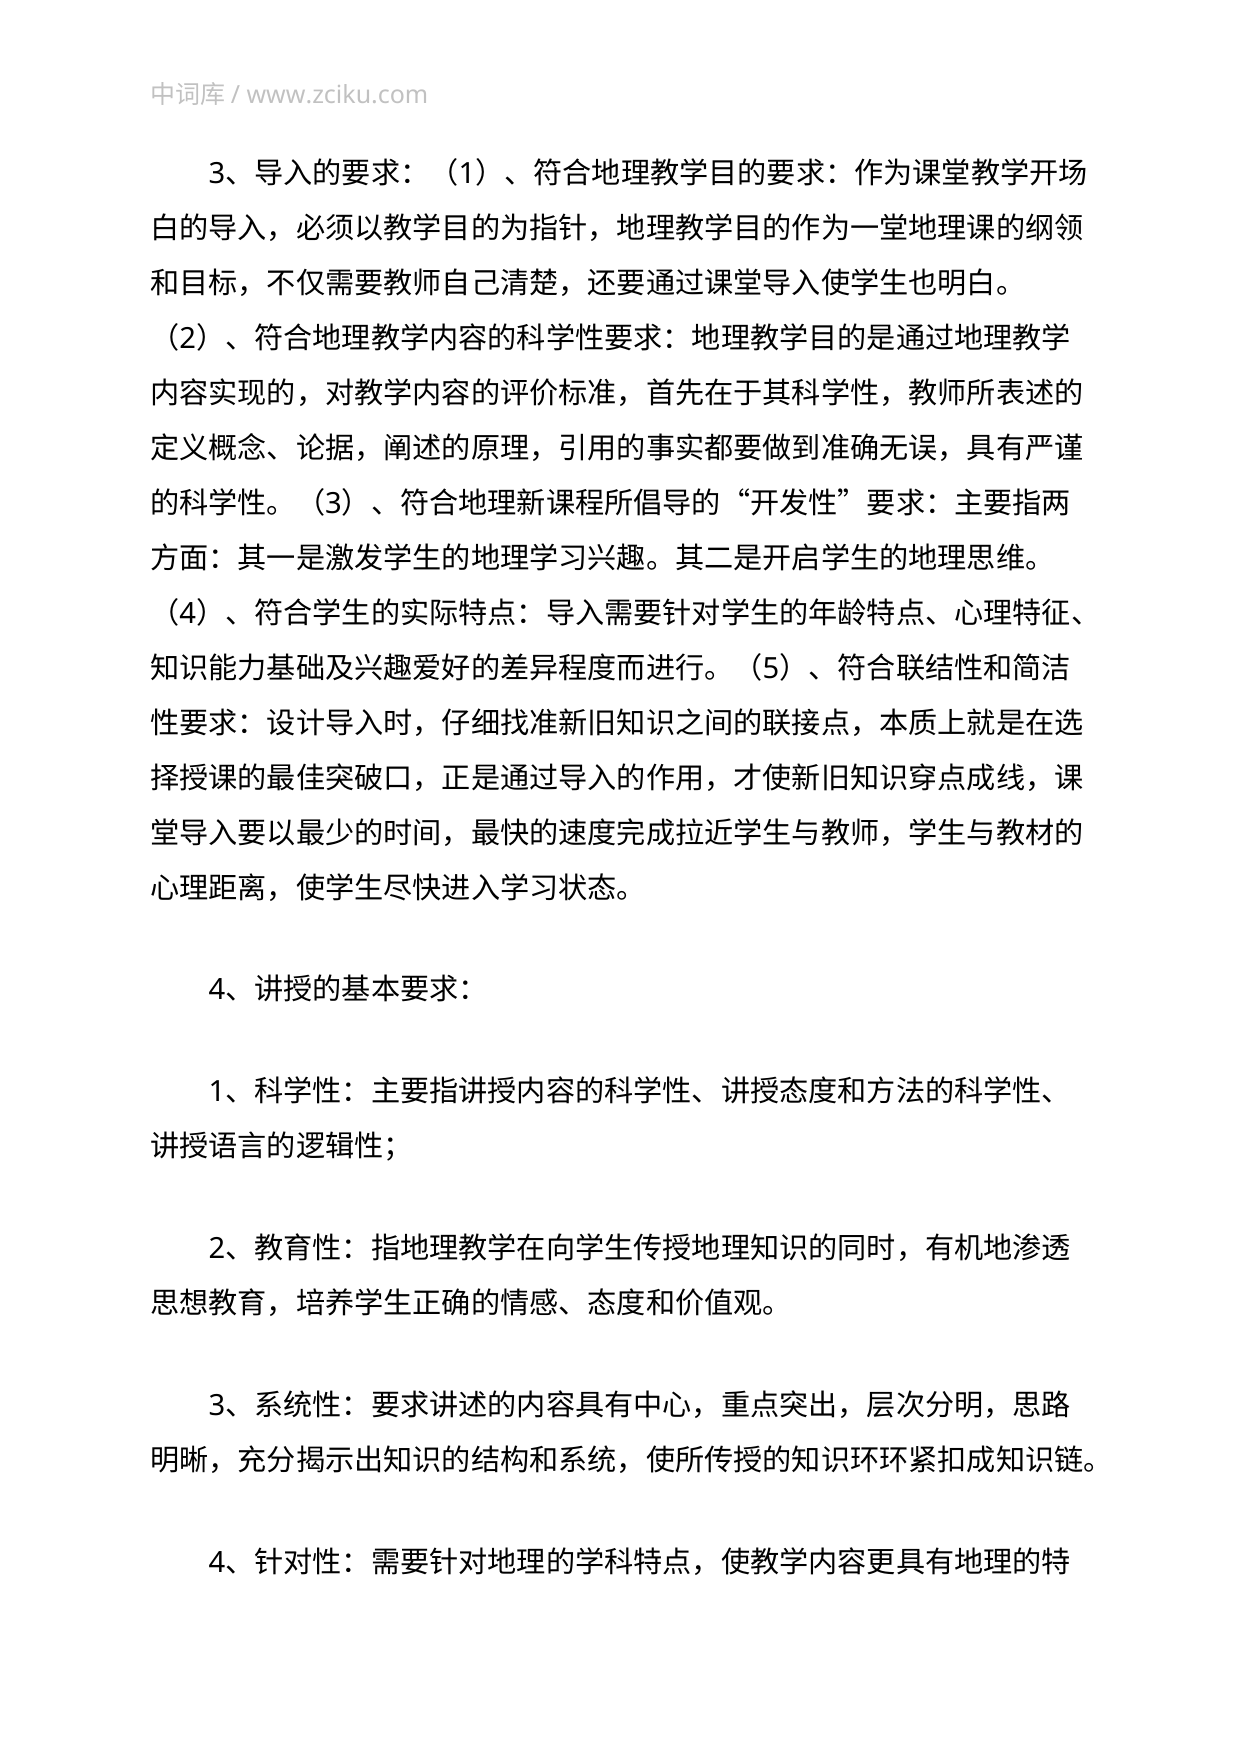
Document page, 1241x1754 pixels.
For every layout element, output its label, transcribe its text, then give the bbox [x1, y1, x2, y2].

text 4、讲授的基本要求： [150, 966, 1090, 1008]
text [150, 1538, 1090, 1581]
text 1、科学性：主要指讲授内容的科学性、讲授态度和方法的科学性、讲授语言的逻辑性； [150, 1068, 1090, 1165]
text 3、导入的要求：（1）、符合地理教学目的要求：作为课堂教学开场白的导入，必须以教学目的为指针，地理教学目的作为一堂地理课的纲领和目标，不仅需要教师自己清楚，还要通过课堂导入使学生也明白。（2）、符合地理教学内容的科学性要求：地理教学目的是通过地理教学内容实现的，对教学内容的评价标准，首先在于其科学性，教师所表述的定义概念、论据，阐述的原理，引用的事实都要做到准确无误，具有严谨的科学性。（3）、符合地理新课程所倡导的“开发性”要求：主要指两方面：其一是激发学生的地理学习兴趣。其二是开启学生的地理思维。（4）、符合学生的实际特点：导入需要针对学生的年龄特点、心理特征、知识能力基础及兴趣爱好的差异程度而进行。（5）、符合联结性和简洁性要求：设计导入时，仔细找准新旧知识之间的联接点，本质上就是在选择授课的最佳突破口，正是通过导入的作用，才使新旧知识穿点成线，课堂导入要以最少的时间，最快的速度完成拉近学生与教师，学生与教材的心理距离，使学生尽快进入学习状态。 [150, 150, 1090, 906]
text 2、教育性：指地理教学在向学生传授地理知识的同时，有机地渗透思想教育，培养学生正确的情感、态度和价值观。 [150, 1225, 1090, 1322]
text 3、系统性：要求讲述的内容具有中心，重点突出，层次分明，思路明晰，充分揭示出知识的结构和系统，使所传授的知识环环紧扣成知识链。 [150, 1381, 1090, 1479]
